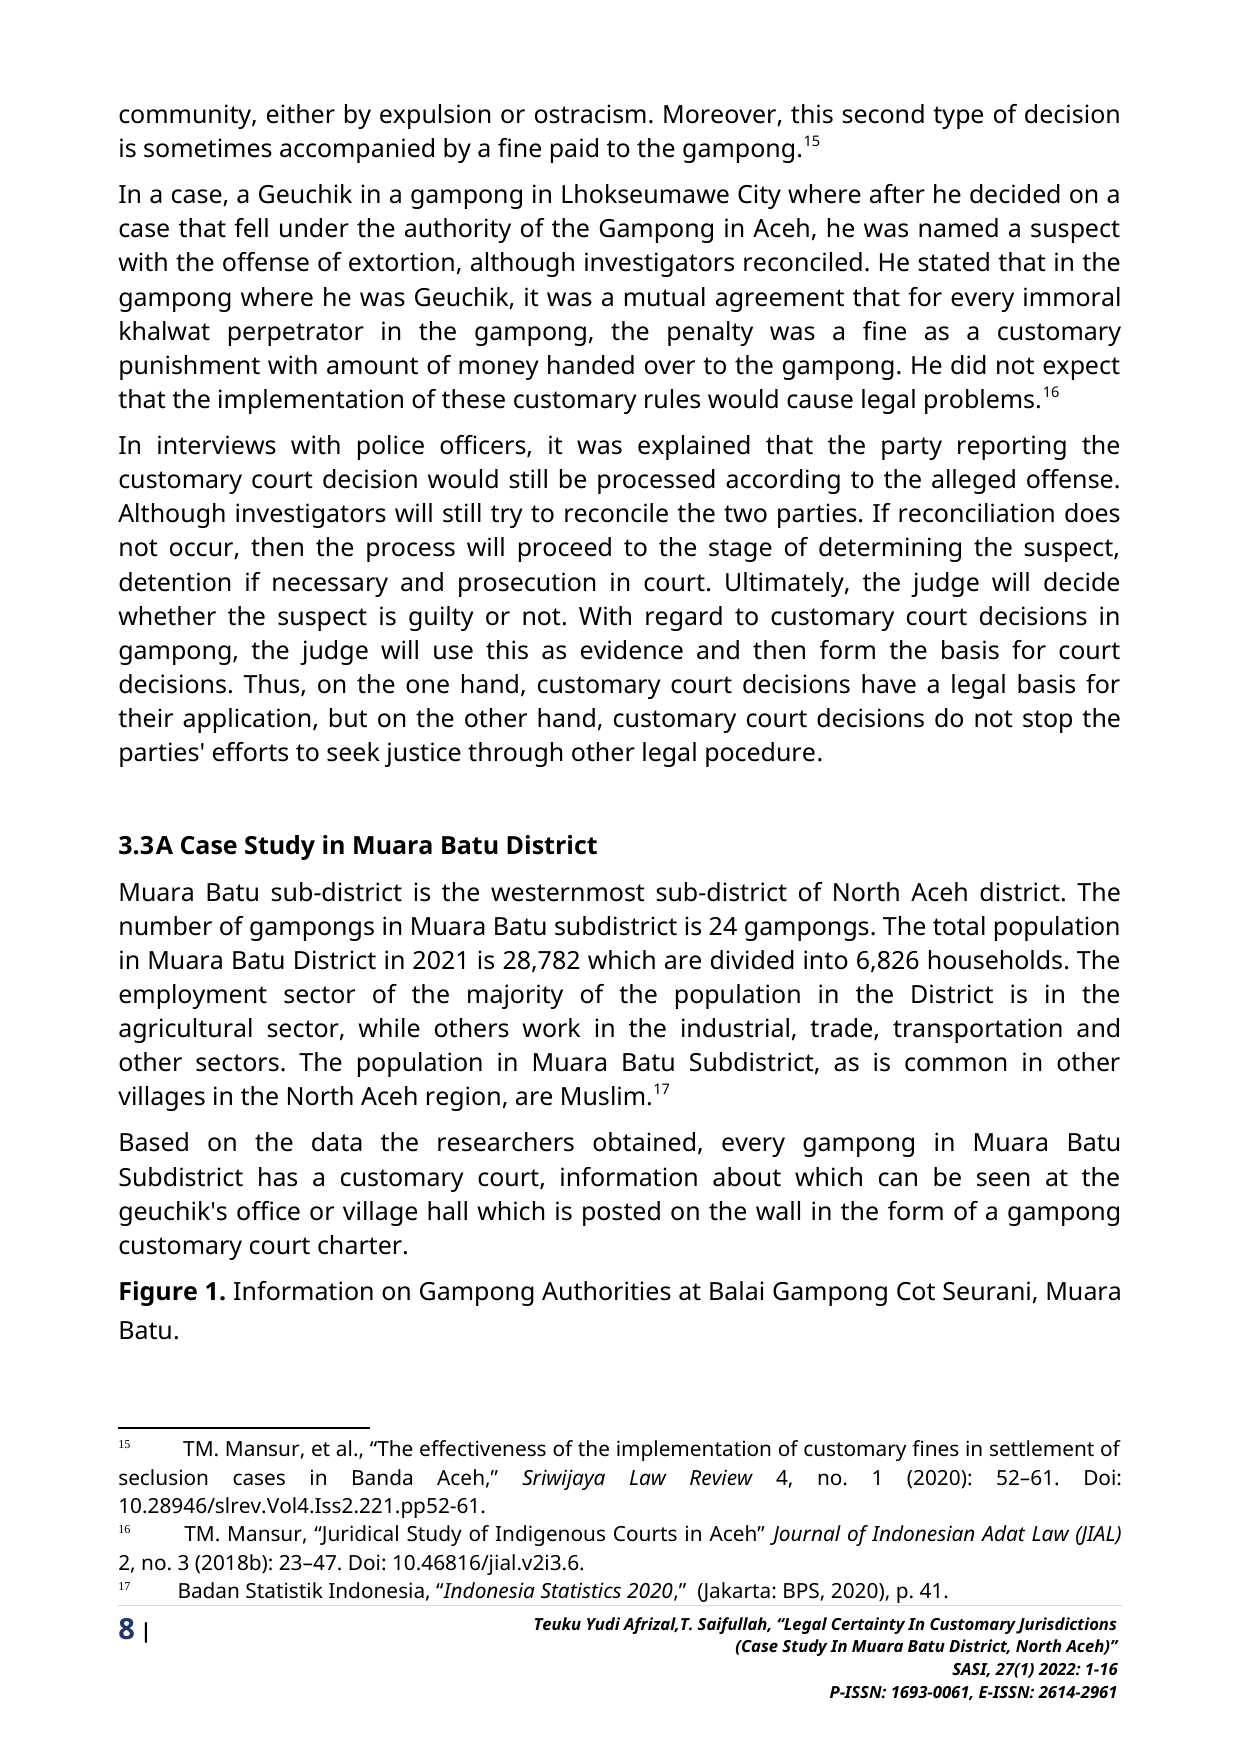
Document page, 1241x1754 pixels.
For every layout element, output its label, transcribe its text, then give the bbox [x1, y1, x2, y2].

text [118, 96, 1122, 164]
text In a case, a Geuchik in a gampong in Lhokseumawe City where after he decided on a case that fell under the authority of the Gampong in Aceh, he was named a suspect with the offense of extortion, although investigators reconciled. He stated that in the gampong where he was Geuchik, it was a mutual agreement that for every immoral khalwat perpetrator in the gampong, the penalty was a fine as a customary punishment with amount of money handed over to the gampong. He did not expect that the implementation of these customary rules would cause legal problems. [118, 177, 1122, 415]
text In interviews with police officers, it was explained that the party reporting the customary court decision would still be processed according to the alleged offense. Although investigators will still try to reconcile the two parties. If reconciliation does not occur, then the process will proceed to the stage of determining the suspect, detention if necessary and prosecution in court. Ultimately, the judge will decide whether the suspect is guilty or not. With regard to customary court decisions in gampong, the judge will use this as evidence and then form the basis for court decisions. Thus, on the one hand, customary court decisions have a legal basis for their application, but on the other hand, customary court decisions do not stop the parties' efforts to seek justice through other legal pocedure. [118, 428, 1122, 768]
text Muara Batu sub-district is the westernmost sub-district of North Aceh district. The number of gampongs in Muara Batu subdistrict is 24 gampongs. The total population in Muara Batu District in 2021 is 28,782 which are divided into 6,826 households. The employment sector of the majority of the population in the District is in the agricultural sector, while others work in the industrial, trade, transportation and other sectors. The population in Muara Batu Subdistrict, as is common in other villages in the North Aceh region, are Muslim. [118, 874, 1122, 1113]
text Based on the data the researchers obtained, every gampong in Muara Batu Subdistrict has a customary court, information about which can be seen at the geuchik's office or village hall which is posted on the wall in the form of a gampong customary court charter. [118, 1125, 1122, 1261]
list A Case Study in Muara Batu District [118, 828, 1122, 862]
text Figure 1. Information on Gampong Authorities at Balai Gampong Cot Seurani, Muara Batu. [118, 1274, 1122, 1347]
